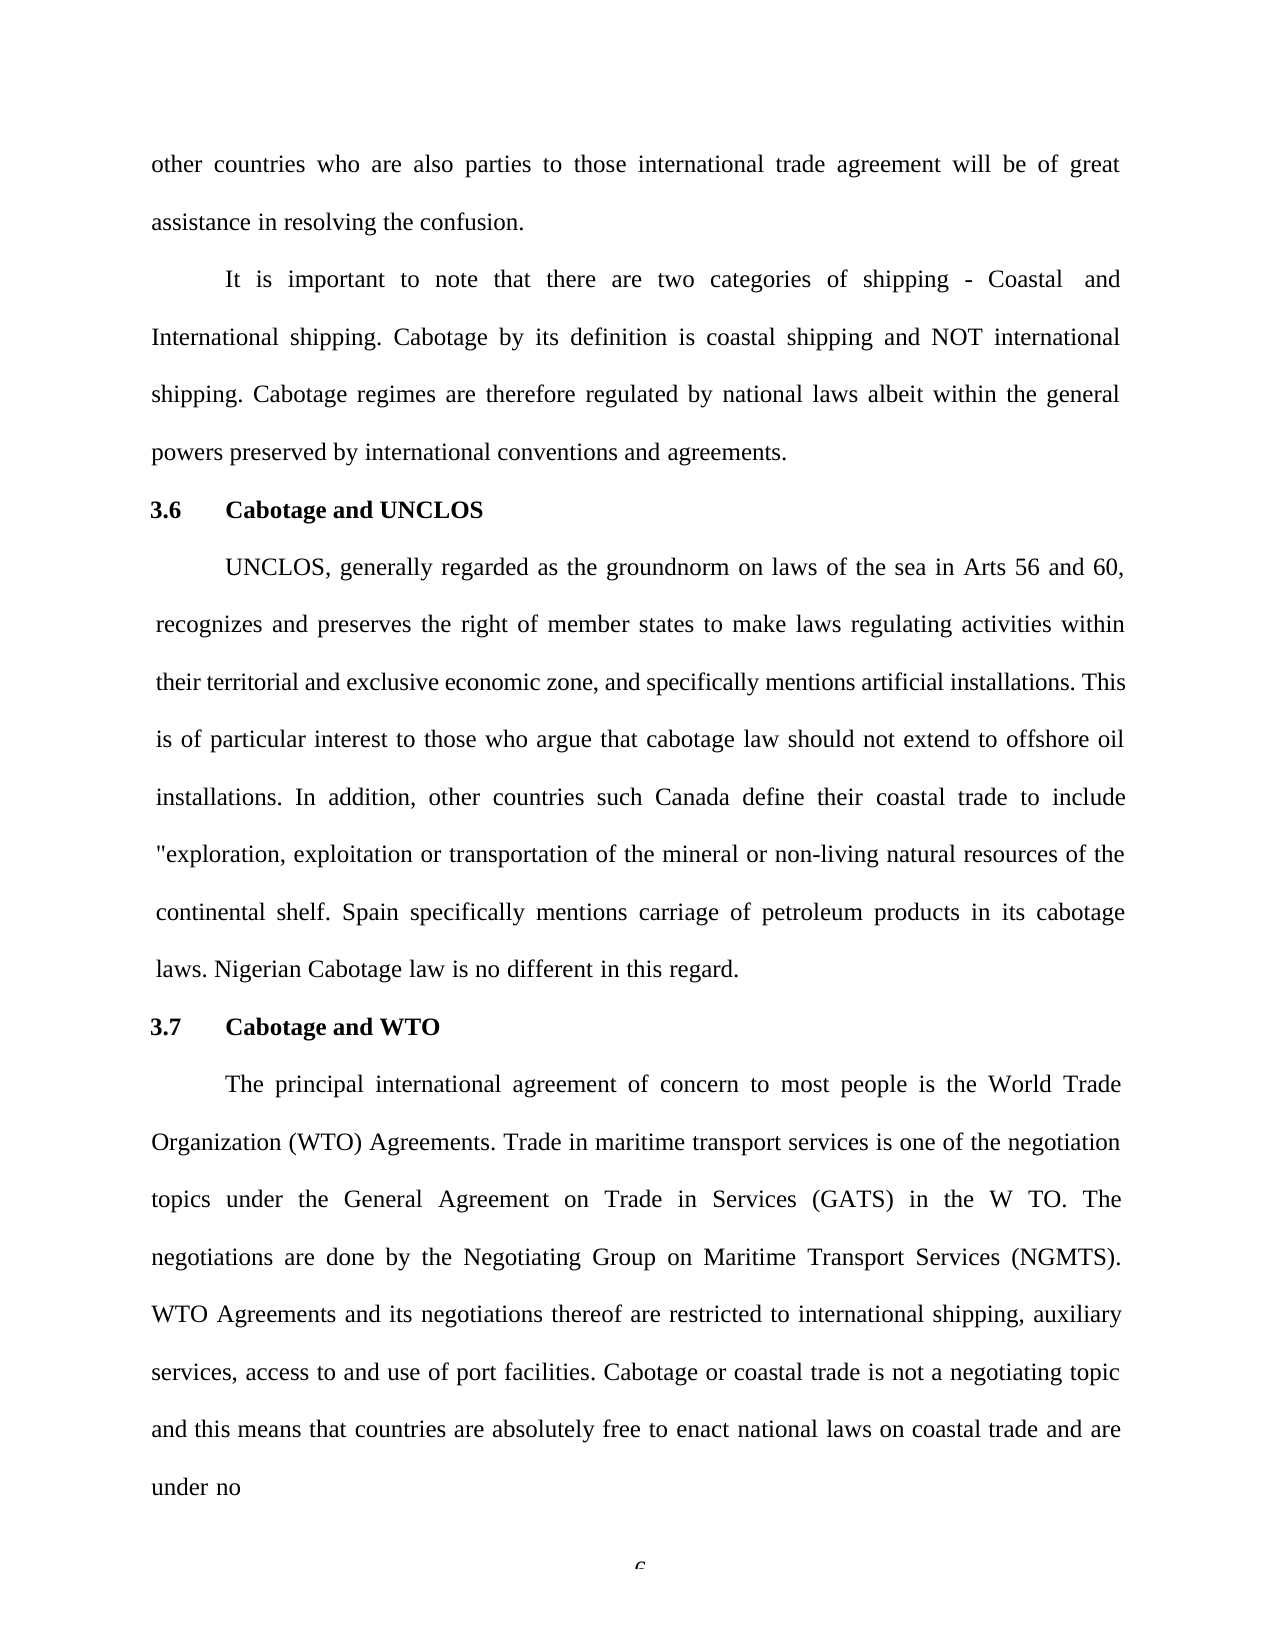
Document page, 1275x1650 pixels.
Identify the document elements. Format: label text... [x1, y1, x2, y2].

text UNCLOS, generally regarded as the groundnorm on laws of the sea in Arts 56 and 60, recognizes and preserves the right of member states to make laws regulating activities within their territorial and exclusive economic zone, and specifically mentions artificial installations. This is of particular interest to those who argue that cabotage law should not extend to offshore oil installations. In addition, other countries such Canada define their coastal trade to include "exploration, exploitation or transportation of the mineral or non-living natural resources of the continental shelf. Spain specifically mentions carriage of petroleum products in its cabotage laws. Nigerian Cabotage law is no different in this regard. [156, 552, 1126, 983]
text other countries who are also parties to those international trade agreement will be of great assistance in resolving the confusion. [151, 149, 1121, 235]
subtitle Cabotage and WTO [150, 1012, 1137, 1041]
text It is important to note that there are two categories of shipping - Coastal and International shipping. Cabotage by its definition is coastal shipping and NOT international shipping. Cabotage regimes are therefore regulated by national laws albeit within the general powers preserved by international conventions and agreements. [151, 264, 1121, 466]
subtitle Cabotage and UNCLOS [150, 495, 1137, 523]
text The principal international agreement of concern to most people is the World Trade Organization (WTO) Agreements. Trade in maritime transport services is one of the negotiation topics under the General Agreement on Trade in Services (GATS) in the W TO. The negotiations are done by the Negotiating Group on Maritime Transport Services (NGMTS). WTO Agreements and its negotiations thereof are restricted to international shipping, auxiliary services, access to and use of port facilities. Cabotage or coastal trade is not a negotiating topic and this means that countries are absolutely free to enact national laws on coastal trade and are under no [151, 1069, 1122, 1501]
